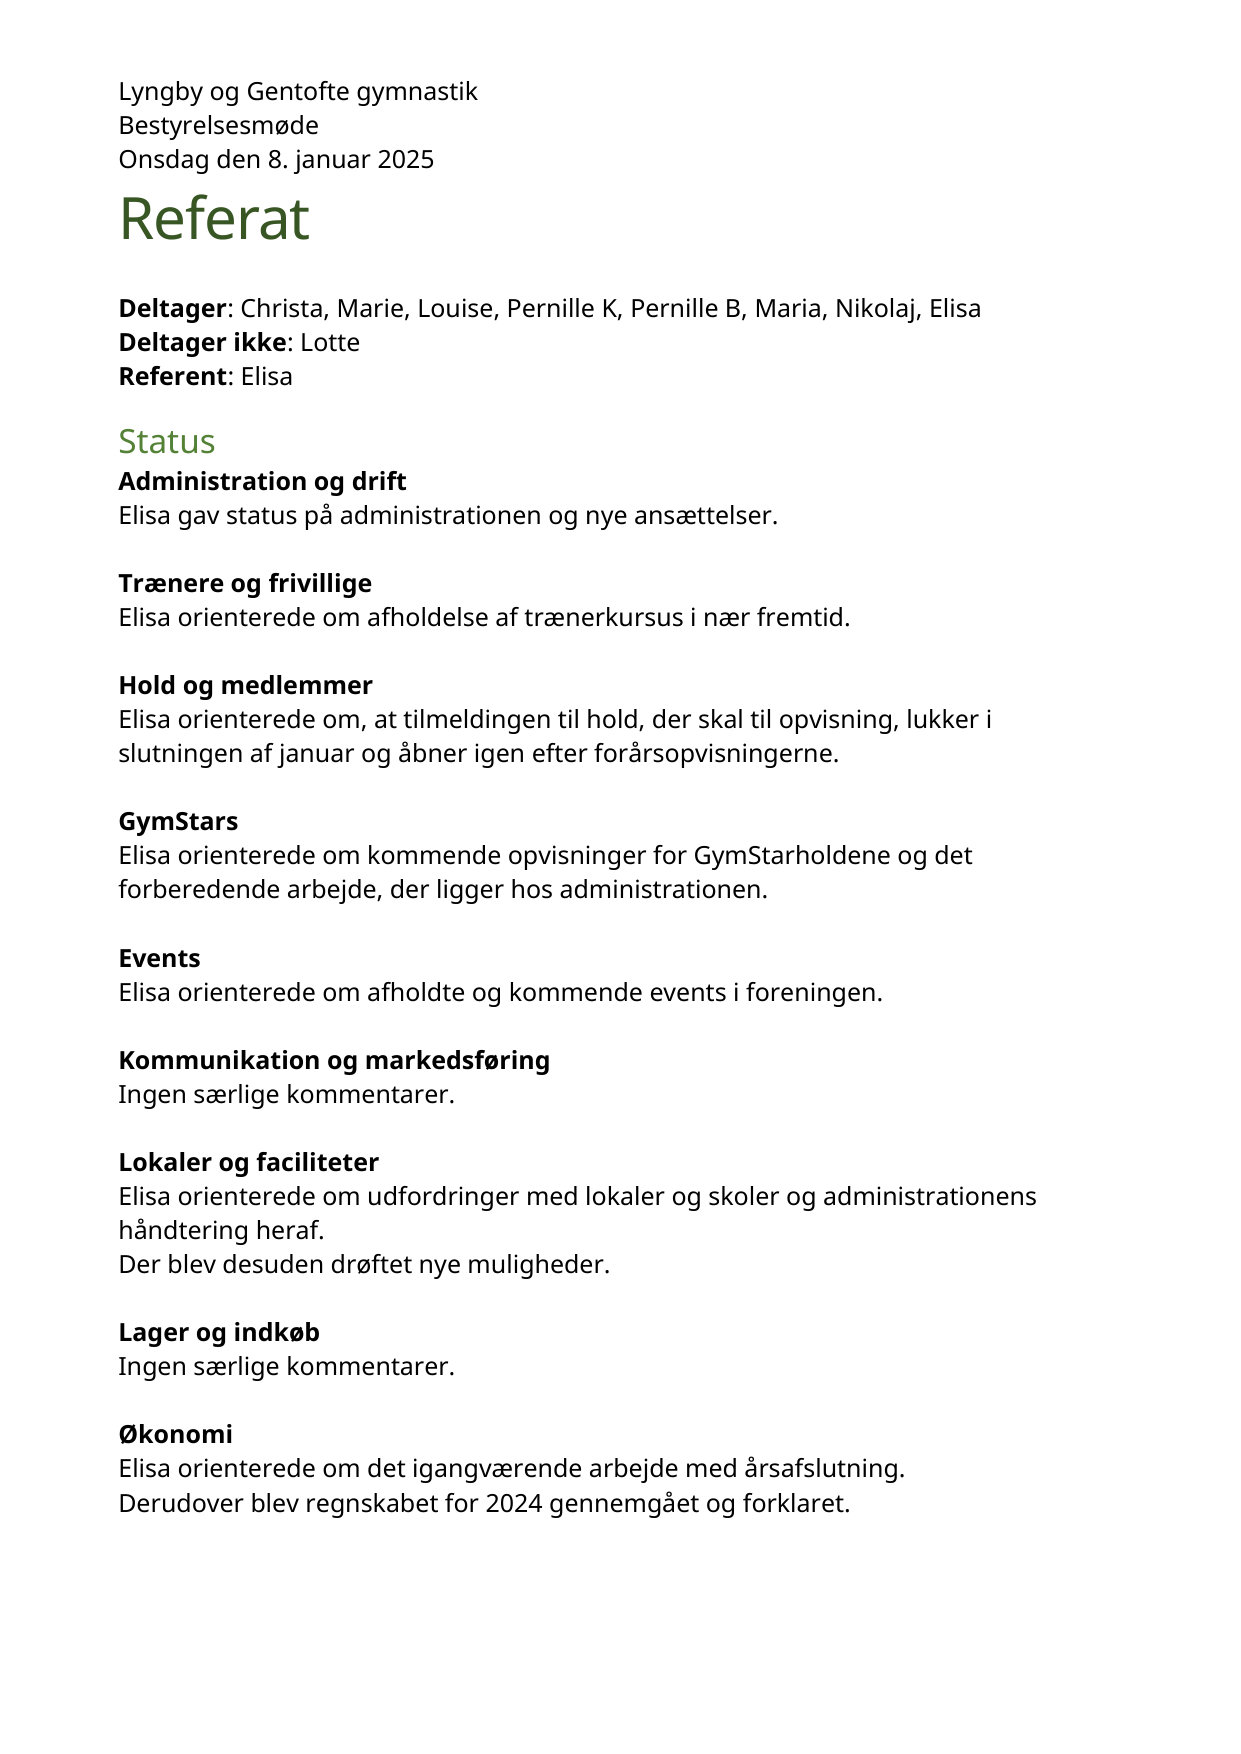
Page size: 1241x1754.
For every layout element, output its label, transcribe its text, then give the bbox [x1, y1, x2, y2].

text Elisa orienterede om kommende opvisninger for GymStarholdene og det forberedende arbejde, der ligger hos administrationen. [118, 838, 1122, 906]
text Elisa orienterede om udfordringer med lokaler og skoler og administrationens håndtering heraf. [118, 1179, 1122, 1247]
text Derudover blev regnskabet for 2024 gennemgået og forklaret. [118, 1485, 1122, 1519]
text Ingen særlige kommentarer. [118, 1076, 1122, 1111]
text Hold og medlemmer [118, 668, 1122, 702]
text Lokaler og faciliteter [118, 1144, 1122, 1179]
text Ingen særlige kommentarer. [118, 1349, 1122, 1383]
text Elisa orienterede om, at tilmeldingen til hold, der skal til opvisning, lukker i slutningen af januar og åbner igen efter forårsopvisningerne. [118, 702, 1122, 770]
text Lager og indkøb [118, 1315, 1122, 1349]
text Deltager ikke: Lotte [118, 325, 1122, 359]
text Elisa gav status på administrationen og nye ansættelser. [118, 497, 1122, 531]
text Events [118, 940, 1122, 974]
text Deltager: Christa, Marie, Louise, Pernille K, Pernille B, Maria, Nikolaj, Elisa [118, 291, 1122, 325]
text Der blev desuden drøftet nye muligheder. [118, 1247, 1122, 1281]
text Kommunikation og markedsføring [118, 1042, 1122, 1076]
text Trænere og frivillige [118, 566, 1122, 599]
text Elisa orienterede om det igangværende arbejde med årsafslutning. [118, 1451, 1122, 1485]
text Økonomi [118, 1417, 1122, 1451]
text GymStars [118, 804, 1122, 838]
text Elisa orienterede om afholdelse af trænerkursus i nær fremtid. [118, 599, 1122, 634]
text Administration og drift [118, 463, 1122, 497]
text Referent: Elisa [118, 359, 1122, 393]
text Elisa orienterede om afholdte og kommende events i foreningen. [118, 974, 1122, 1008]
subtitle Status [118, 418, 1122, 463]
title Referat [118, 177, 1122, 257]
